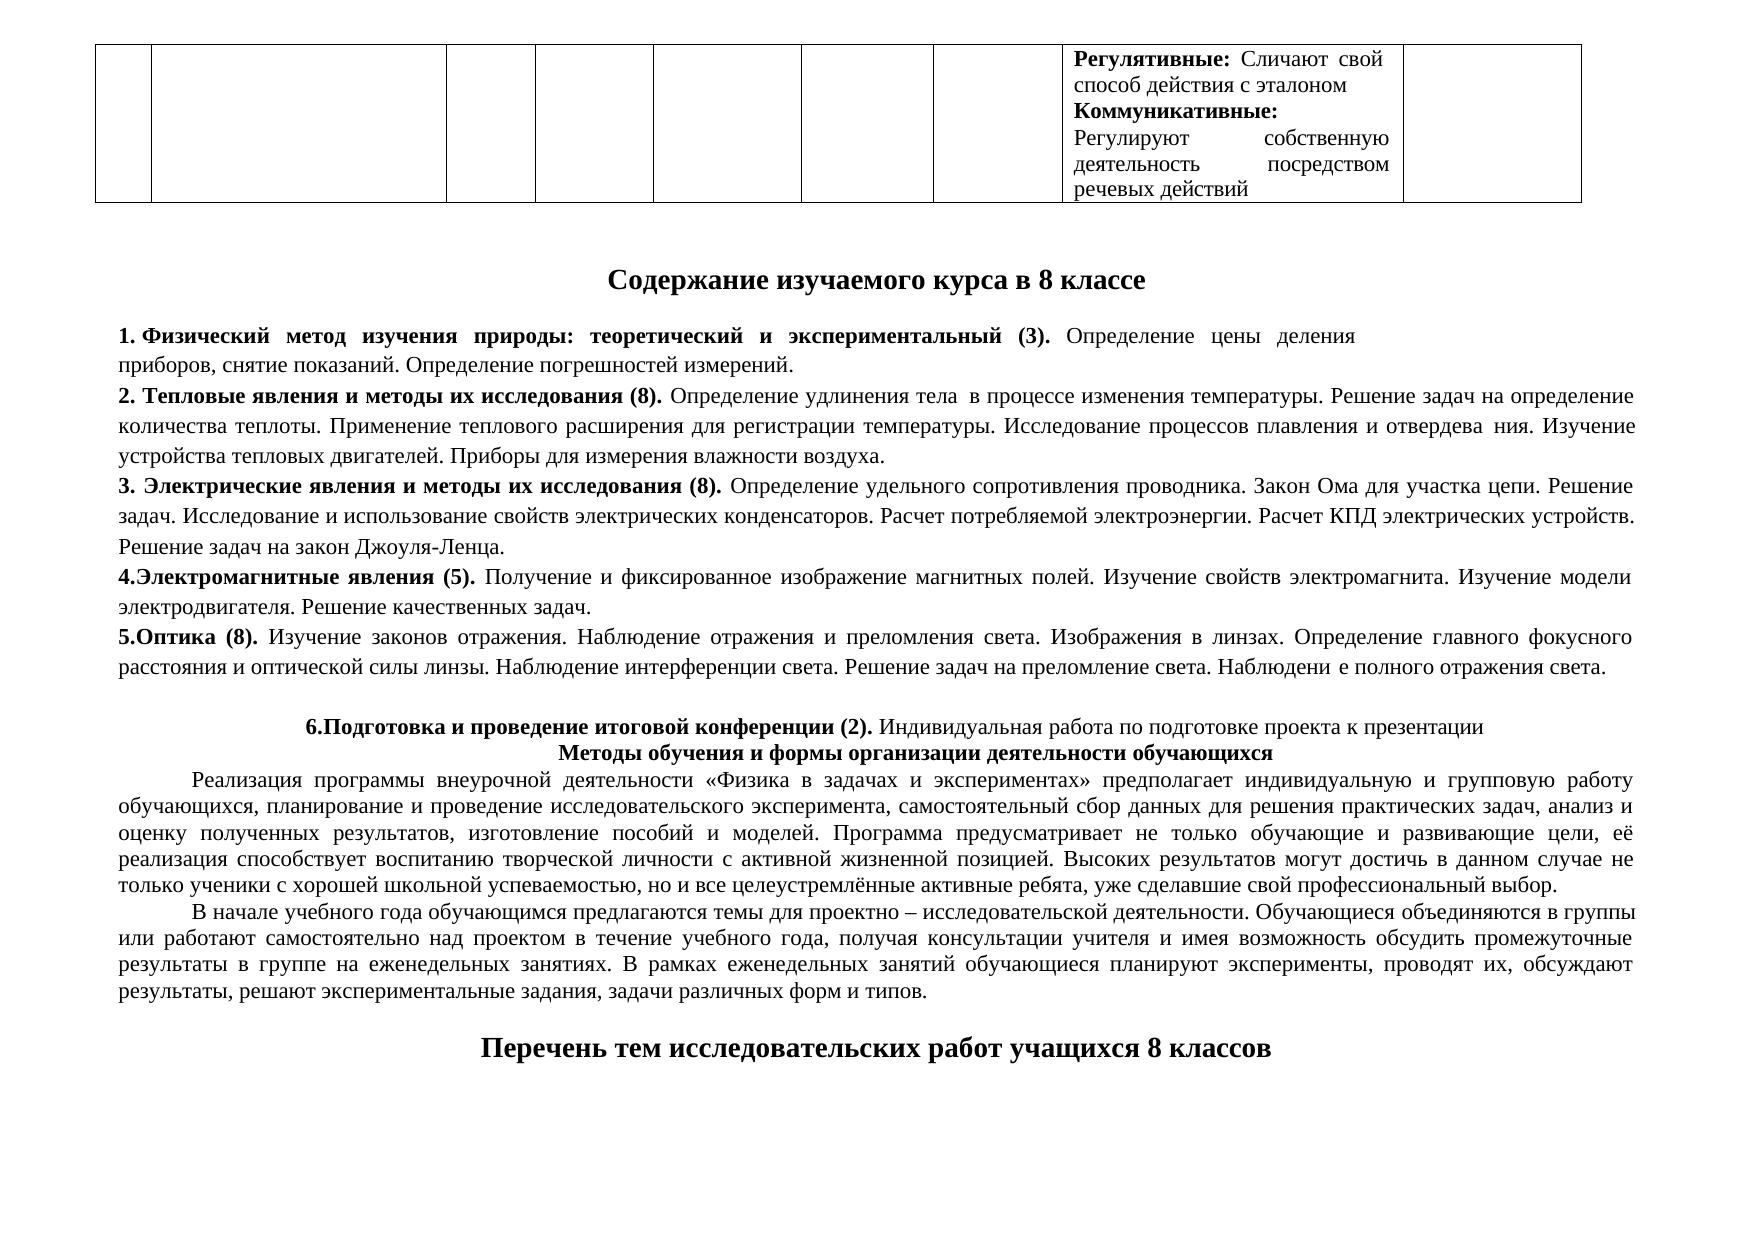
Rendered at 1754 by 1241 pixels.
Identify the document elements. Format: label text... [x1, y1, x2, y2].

text Содержание изучаемого курса в 8 классе [482, 262, 1271, 296]
list Тепловые явления и методы их исследования (8). Определение удлинения тела в процессе изменения температуры. Решение задач на определение количества теплоты. Применение теплового расширения для регистрации температуры. Исследование процессов плавления и отвердева ния. Изучение устройства тепловых двигателей. Приборы для измерения влажности воздуха. [118, 382, 1636, 468]
list Электрические явления и методы их исследования (8). Определение удельного сопротивления проводника. Закон Ома для участка цепи. Решение задач. Исследование и использование свойств электрических конденсаторов. Расчет потребляемой электроэнергии. Расчет КПД электрических устройств. Решение задач на закон Джоуля-Ленца. [118, 472, 1635, 559]
table_header [802, 45, 933, 202]
subtitle Методы обучения и формы организации деятельности обучающихся [558, 740, 1696, 766]
table_header [934, 45, 1062, 202]
table_header [654, 45, 801, 202]
list Физический метод изучения природы: теоретический и экспериментальный (3). Определение цены деления приборов, снятие показаний. Определение погрешностей измерений. [118, 322, 1356, 378]
table_header [1404, 45, 1581, 202]
list Оптика (8). Изучение законов отражения. Наблюдение отражения и преломления света. Изображения в линзах. Определение главного фокусного расстояния и оптической силы линзы. Наблюдение интерференции света. Решение задач на преломление света. Наблюдени е полного отражения света. [118, 623, 1634, 679]
table_header [152, 45, 446, 202]
text В начале учебного года обучающимся предлагаются темы для проектно – исследовательской деятельности. Обучающиеся объединяются в группы или работают самостоятельно над проектом в течение учебного года, получая консультации учителя и имея возможность обсудить промежуточные результаты в группе на еженедельных занятиях. В рамках еженедельных занятий обучающиеся планируют эксперименты, проводят их, обсуждают результаты, решают экспериментальные задания, задачи различных форм и типов. [118, 898, 1636, 1003]
table_header [96, 45, 151, 202]
text Перечень тем исследовательских работ учащихся 8 классов [284, 1030, 1468, 1063]
list Электромагнитные явления (5). Получение и фиксированное изображение магнитных полей. Изучение свойств электромагнита. Изучение модели электродвигателя. Решение качественных задач. [118, 563, 1634, 619]
list Подготовка и проведение итоговой конференции (2). Индивидуальная работа по подготовке проекта к презентации [305, 713, 1696, 739]
text Реализация программы внеурочной деятельности «Физика в задачах и экспериментах» предполагает индивидуальную и групповую работу обучающихся, планирование и проведение исследовательского эксперимента, самостоятельный сбор данных для решения практических задач, анализ и оценку полученных результатов, изготовление пособий и моделей. Программа предусматривает не только обучающие и развивающие цели, её реализация способствует воспитанию творческой личности с активной жизненной позицией. Высоких результатов могут достичь в данном случае не только ученики с хорошей школьной успеваемостью, но и все целеустремлённые активные ребята, уже сделавшие свой профессиональный выбор. [118, 766, 1636, 898]
table_header Регулятивные: Сличают свой способ действия с эталоном Коммуникативные: Регулируют собственную деятельность посредством речевых действий [1063, 45, 1403, 202]
table_header [447, 45, 535, 202]
table_header [536, 45, 653, 202]
